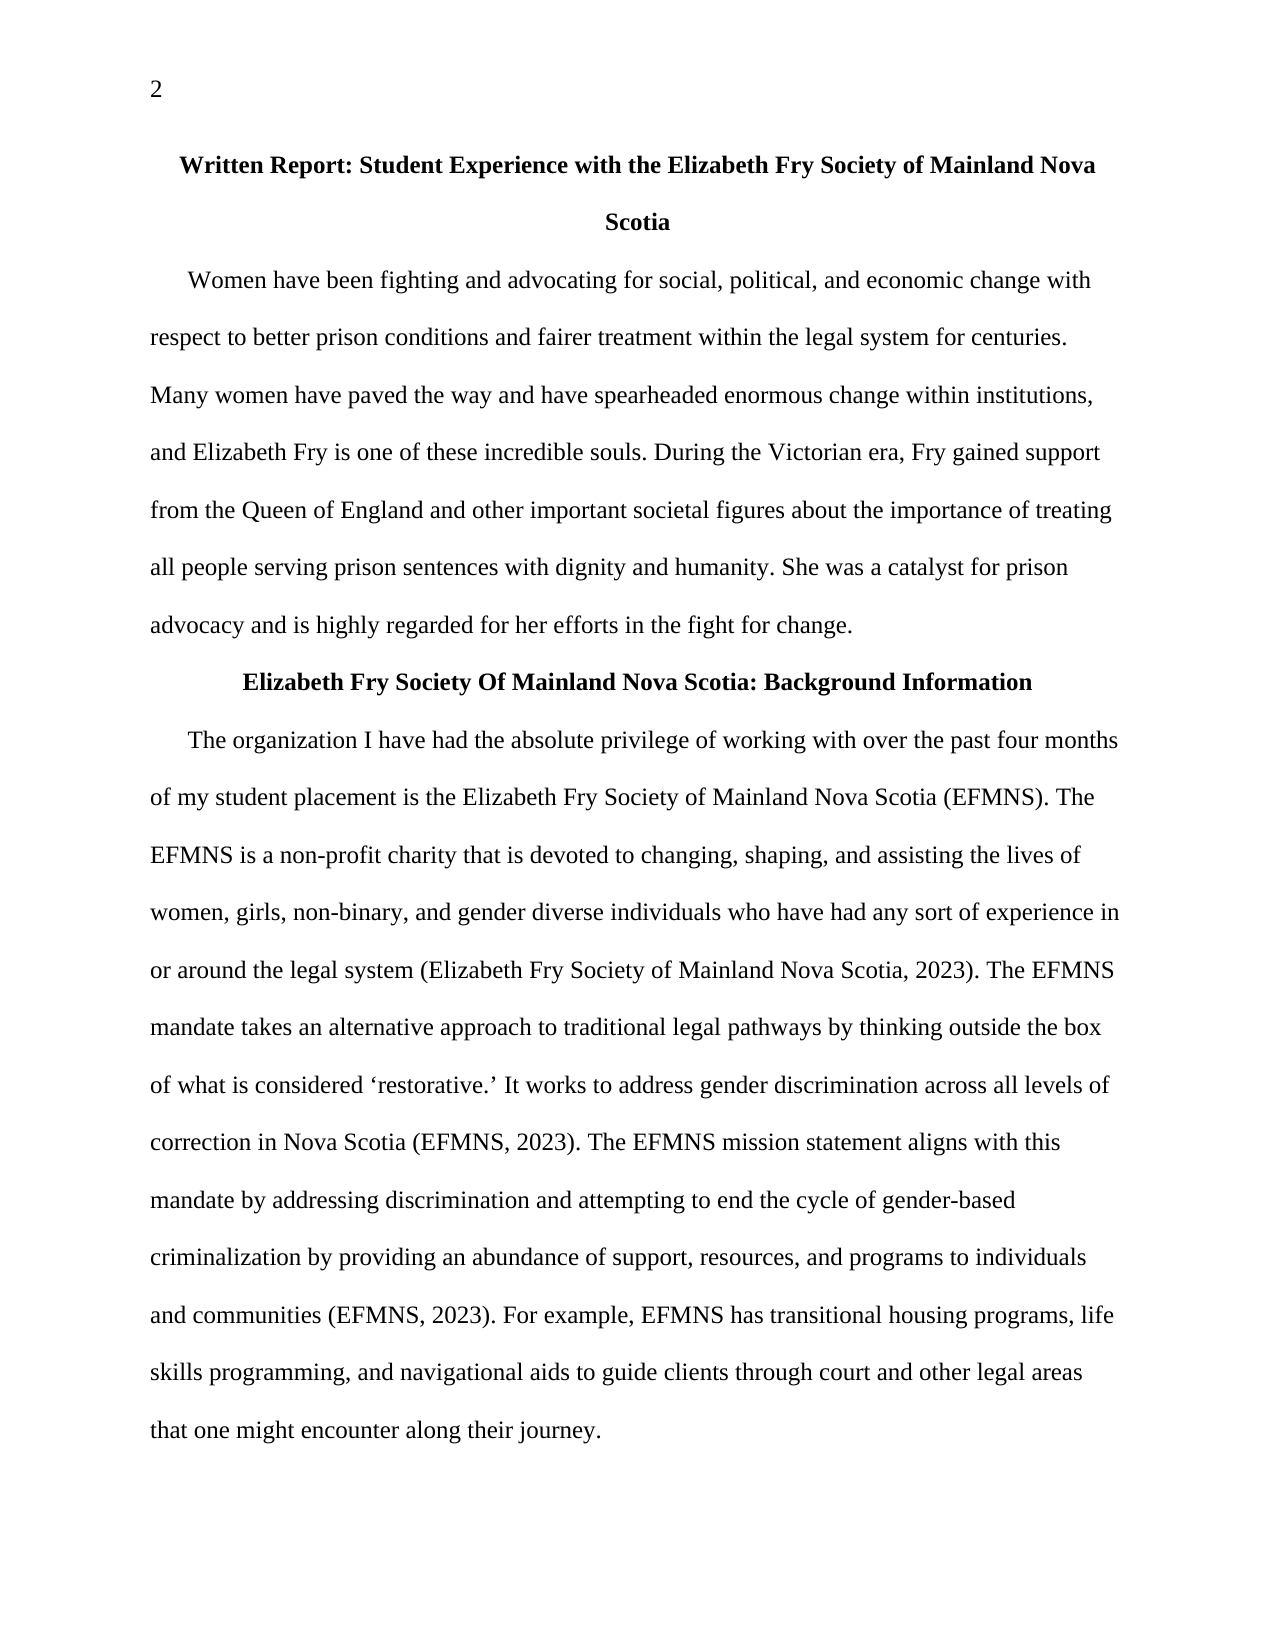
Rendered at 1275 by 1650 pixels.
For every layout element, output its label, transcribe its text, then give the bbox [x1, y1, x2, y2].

text The organization I have had the absolute privilege of working with over the past four months of my student placement is the Elizabeth Fry Society of Mainland Nova Scotia (EFMNS). The EFMNS is a non-profit charity that is devoted to changing, shaping, and assisting the lives of women, girls, non-binary, and gender diverse individuals who have had any sort of experience in or around the legal system (Elizabeth Fry Society of Mainland Nova Scotia, 2023). The EFMNS mandate takes an alternative approach to traditional legal pathways by thinking outside the box of what is considered ‘restorative.’ It works to address gender discrimination across all levels of correction in Nova Scotia (EFMNS, 2023). The EFMNS mission statement aligns with this mandate by addressing discrimination and attempting to end the cycle of gender-based criminalization by providing an abundance of support, resources, and programs to individuals and communities (EFMNS, 2023). For example, EFMNS has transitional housing programs, life skills programming, and navigational aids to guide clients through court and other legal areas that one might encounter along their journey. [150, 725, 1125, 1444]
text Women have been fighting and advocating for social, political, and economic change with respect to better prison conditions and fairer treatment within the legal system for centuries. Many women have paved the way and have spearheaded enormous change within institutions, and Elizabeth Fry is one of these incredible souls. During the Victorian era, Fry gained support from the Queen of England and other important societal figures about the importance of treating all people serving prison sentences with dignity and humanity. She was a catalyst for prison advocacy and is highly regarded for her efforts in the fight for change. [150, 265, 1125, 639]
text Written Report: Student Experience with the Elizabeth Fry Society of Mainland Nova Scotia [150, 150, 1125, 236]
text Elizabeth Fry Society Of Mainland Nova Scotia: Background Information [150, 667, 1125, 696]
